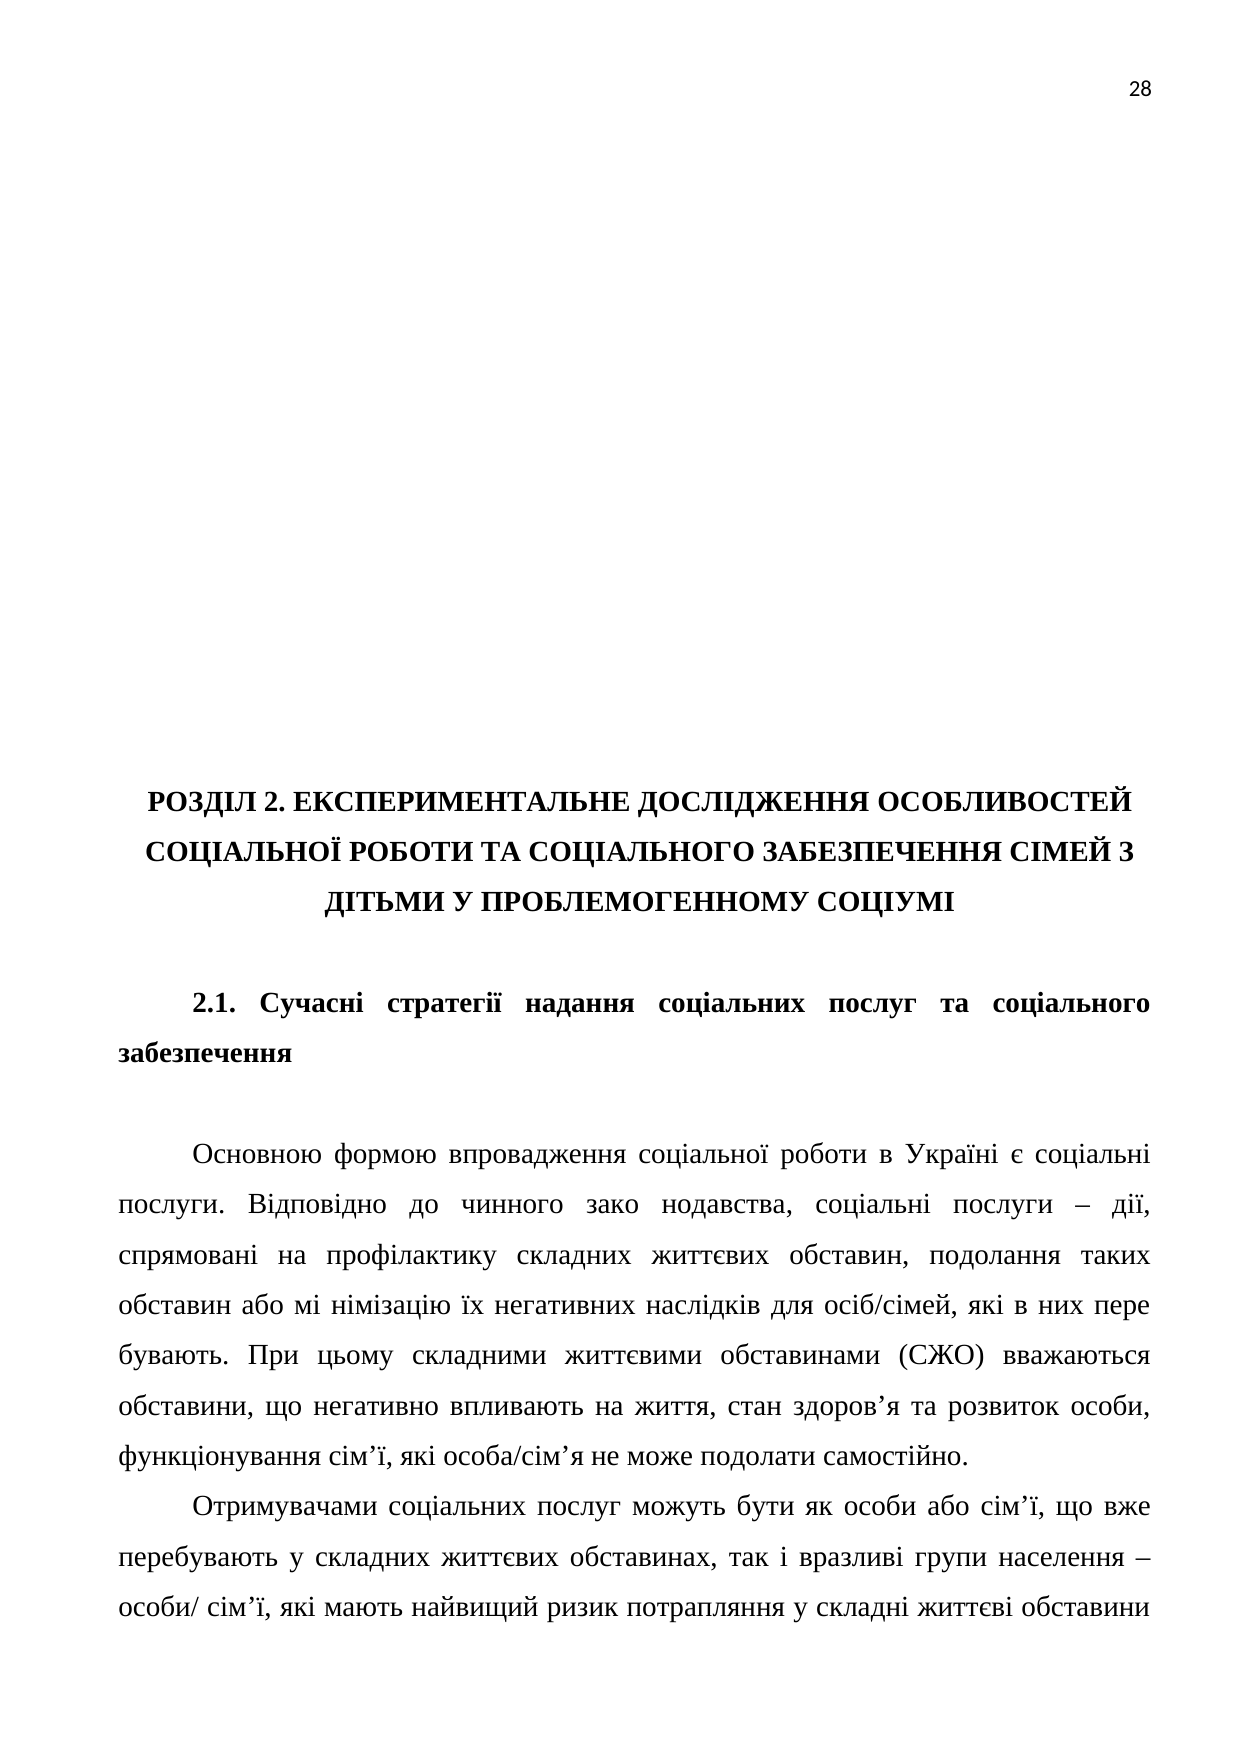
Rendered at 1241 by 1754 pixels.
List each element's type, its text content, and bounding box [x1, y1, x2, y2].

text 2.1. Сучасні стратегії надання соціальних послуг та соціального забезпечення [118, 985, 1152, 1069]
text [118, 1488, 1152, 1622]
text РОЗДІЛ 2. Експериментальне дослідження особливостЕЙ соціальної роботи та соціального забезпечення сімей з дітьми у проблемогенному соціумі [118, 784, 1161, 918]
text Основною формою впровадження соціальної роботи в Україні є соціальні послуги. Відповідно до чинного зако нодавства, соціальні послуги – дії, спрямовані на профілактику складних життєвих обставин, подолання таких обставин або мі німізацію їх негативних наслідків для осіб/сімей, які в них пере бувають. При цьому складними життєвими обставинами (СЖО) вважаються обставини, що негативно впливають на життя, стан здоров’я та розвиток особи, функціонування сім’ї, які особа/сім’я не може подолати самостійно. [118, 1136, 1152, 1472]
